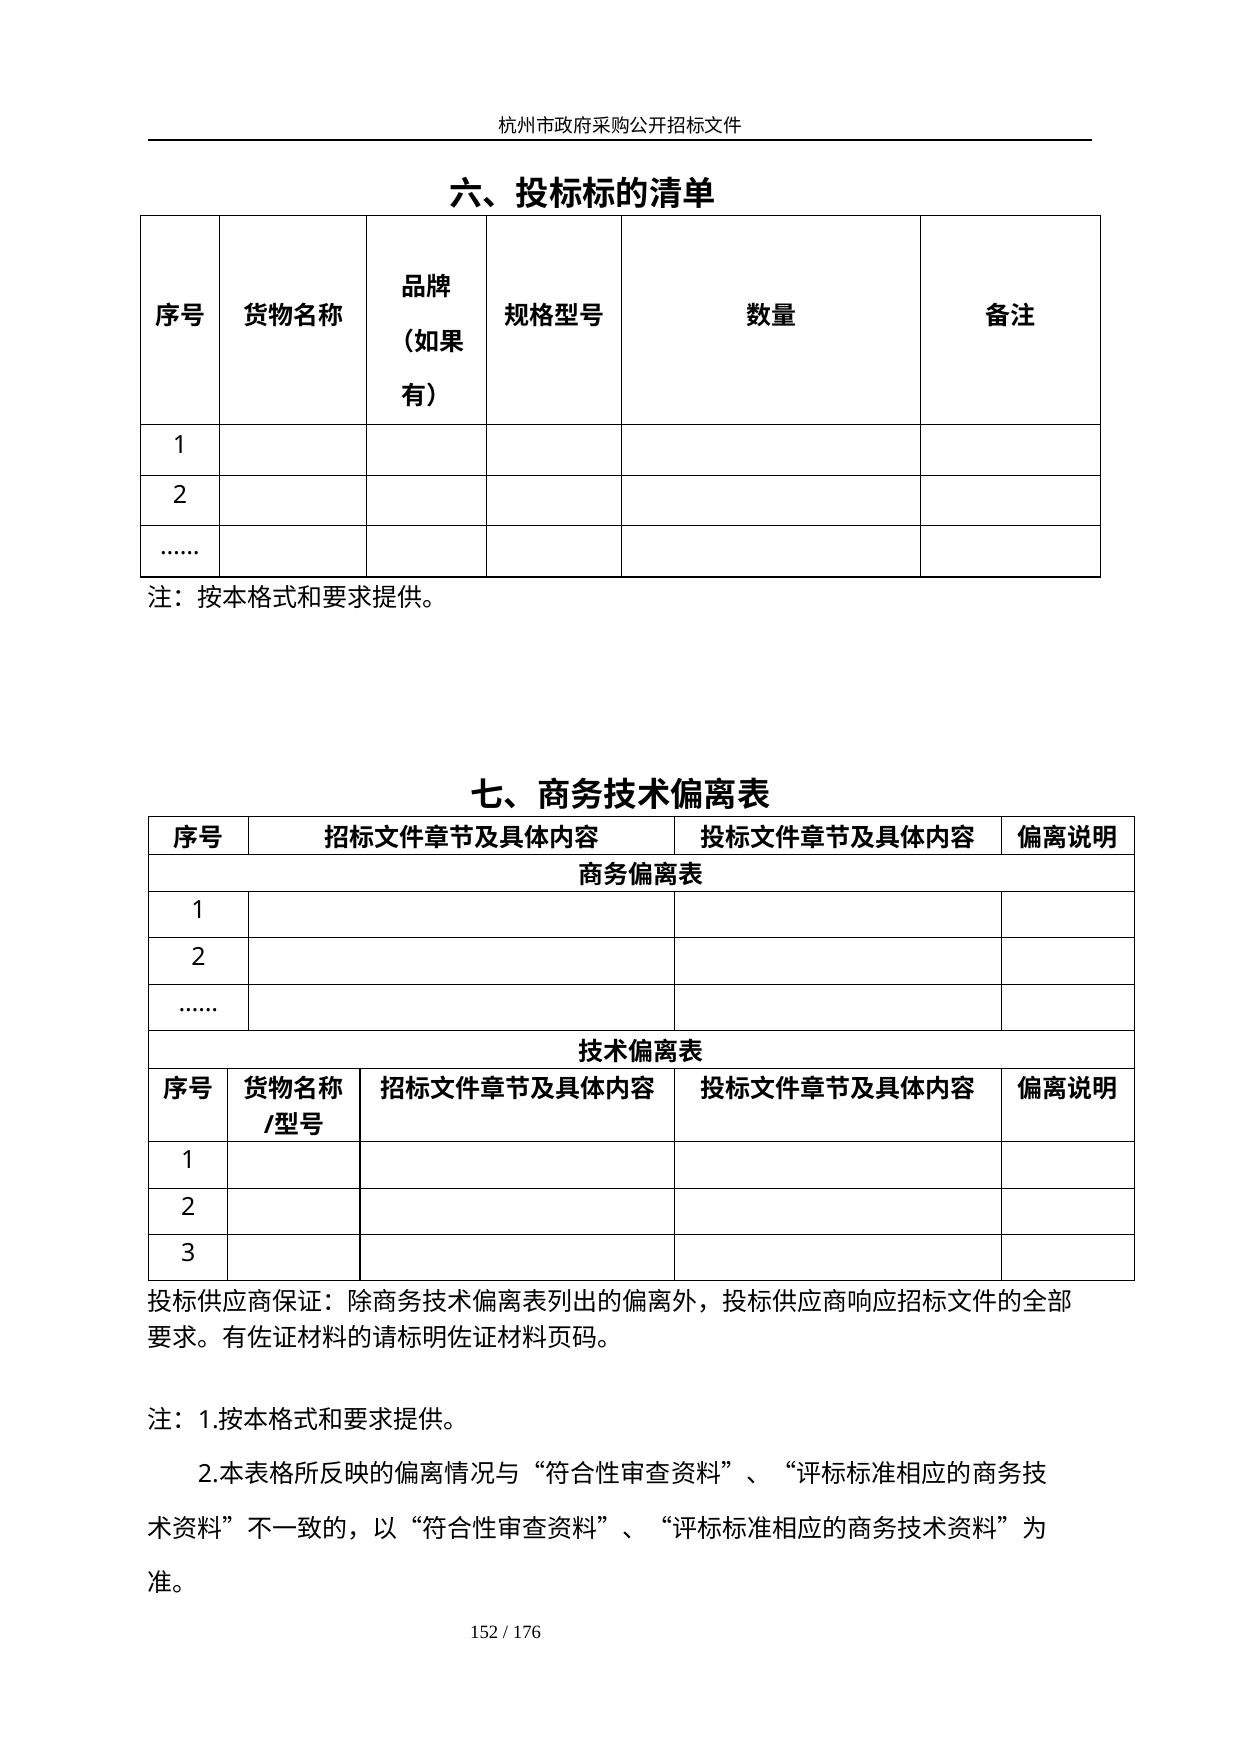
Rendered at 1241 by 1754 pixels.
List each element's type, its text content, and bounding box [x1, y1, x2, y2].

table_cell [228, 1189, 359, 1234]
table_cell [622, 476, 920, 525]
table_cell [249, 985, 674, 1030]
table_cell [675, 985, 1001, 1030]
table_cell 2 [141, 476, 219, 525]
table_header 数量 [622, 216, 920, 424]
table_cell 1 [149, 892, 248, 937]
table_cell [367, 526, 486, 576]
text 投标供应商保证：除商务技术偏离表列出的偏离外，投标供应商响应招标文件的全部要求。有佐证材料的请标明佐证材料页码。 [148, 1281, 1092, 1354]
text 六、投标标的清单 [148, 167, 1092, 215]
table_cell [220, 425, 366, 475]
table_header 品牌（如果有） [367, 216, 486, 424]
table_cell [361, 1142, 674, 1187]
table_cell [1002, 938, 1134, 984]
table_cell [1002, 1189, 1134, 1234]
table_cell 商务偏离表 [149, 855, 1134, 891]
table_cell [487, 476, 621, 525]
table_cell 投标文件章节及具体内容 [675, 1069, 1001, 1141]
table_cell 2 [149, 938, 248, 984]
table_cell [361, 1189, 674, 1234]
table_cell [675, 1235, 1001, 1280]
text 七、商务技术偏离表 [148, 768, 1092, 816]
table_header 备注 [921, 216, 1100, 424]
table_cell [921, 425, 1100, 475]
table_cell [220, 526, 366, 576]
table_header 偏离说明 [1002, 817, 1134, 853]
table_cell [675, 892, 1001, 937]
table_cell [487, 425, 621, 475]
table_cell [921, 526, 1100, 576]
text 注：1.按本格式和要求提供。 [148, 1399, 1049, 1436]
table_cell [361, 1235, 674, 1280]
table_cell 序号 [149, 1069, 227, 1141]
table_cell [367, 425, 486, 475]
table_cell [1002, 1235, 1134, 1280]
table_cell [1002, 1142, 1134, 1187]
table_cell 偏离说明 [1002, 1069, 1134, 1141]
table_cell 1 [149, 1142, 227, 1187]
table_cell [249, 892, 674, 937]
table_cell 技术偏离表 [149, 1031, 1134, 1067]
table_cell [367, 476, 486, 525]
table_cell [675, 938, 1001, 984]
table_cell 招标文件章节及具体内容 [361, 1069, 674, 1141]
table_cell 货物名称/型号 [228, 1069, 359, 1141]
table_cell [622, 526, 920, 576]
table_cell [675, 1142, 1001, 1187]
table_header 招标文件章节及具体内容 [249, 817, 674, 853]
table_cell 1 [141, 425, 219, 475]
table_cell [220, 476, 366, 525]
table_cell [1002, 985, 1134, 1030]
table_cell …… [149, 985, 248, 1030]
text 注：按本格式和要求提供。 [148, 578, 1049, 614]
table_cell …… [141, 526, 219, 576]
table_header 规格型号 [487, 216, 621, 424]
table_header 序号 [149, 817, 248, 853]
table_cell [622, 425, 920, 475]
table_header 序号 [141, 216, 219, 424]
table_cell [249, 938, 674, 984]
table_cell 3 [149, 1235, 227, 1280]
text 2.本表格所反映的偏离情况与“符合性审查资料”、“评标标准相应的商务技术资料”不一致的，以“符合性审查资料”、“评标标准相应的商务技术资料”为准。 [148, 1454, 1049, 1599]
table_header 货物名称 [220, 216, 366, 424]
table_cell [921, 476, 1100, 525]
table_cell [675, 1189, 1001, 1234]
table_header 投标文件章节及具体内容 [675, 817, 1001, 853]
table_cell [228, 1142, 359, 1187]
table_cell [228, 1235, 359, 1280]
table_cell 2 [149, 1189, 227, 1234]
table_cell [1002, 892, 1134, 937]
table_cell [487, 526, 621, 576]
